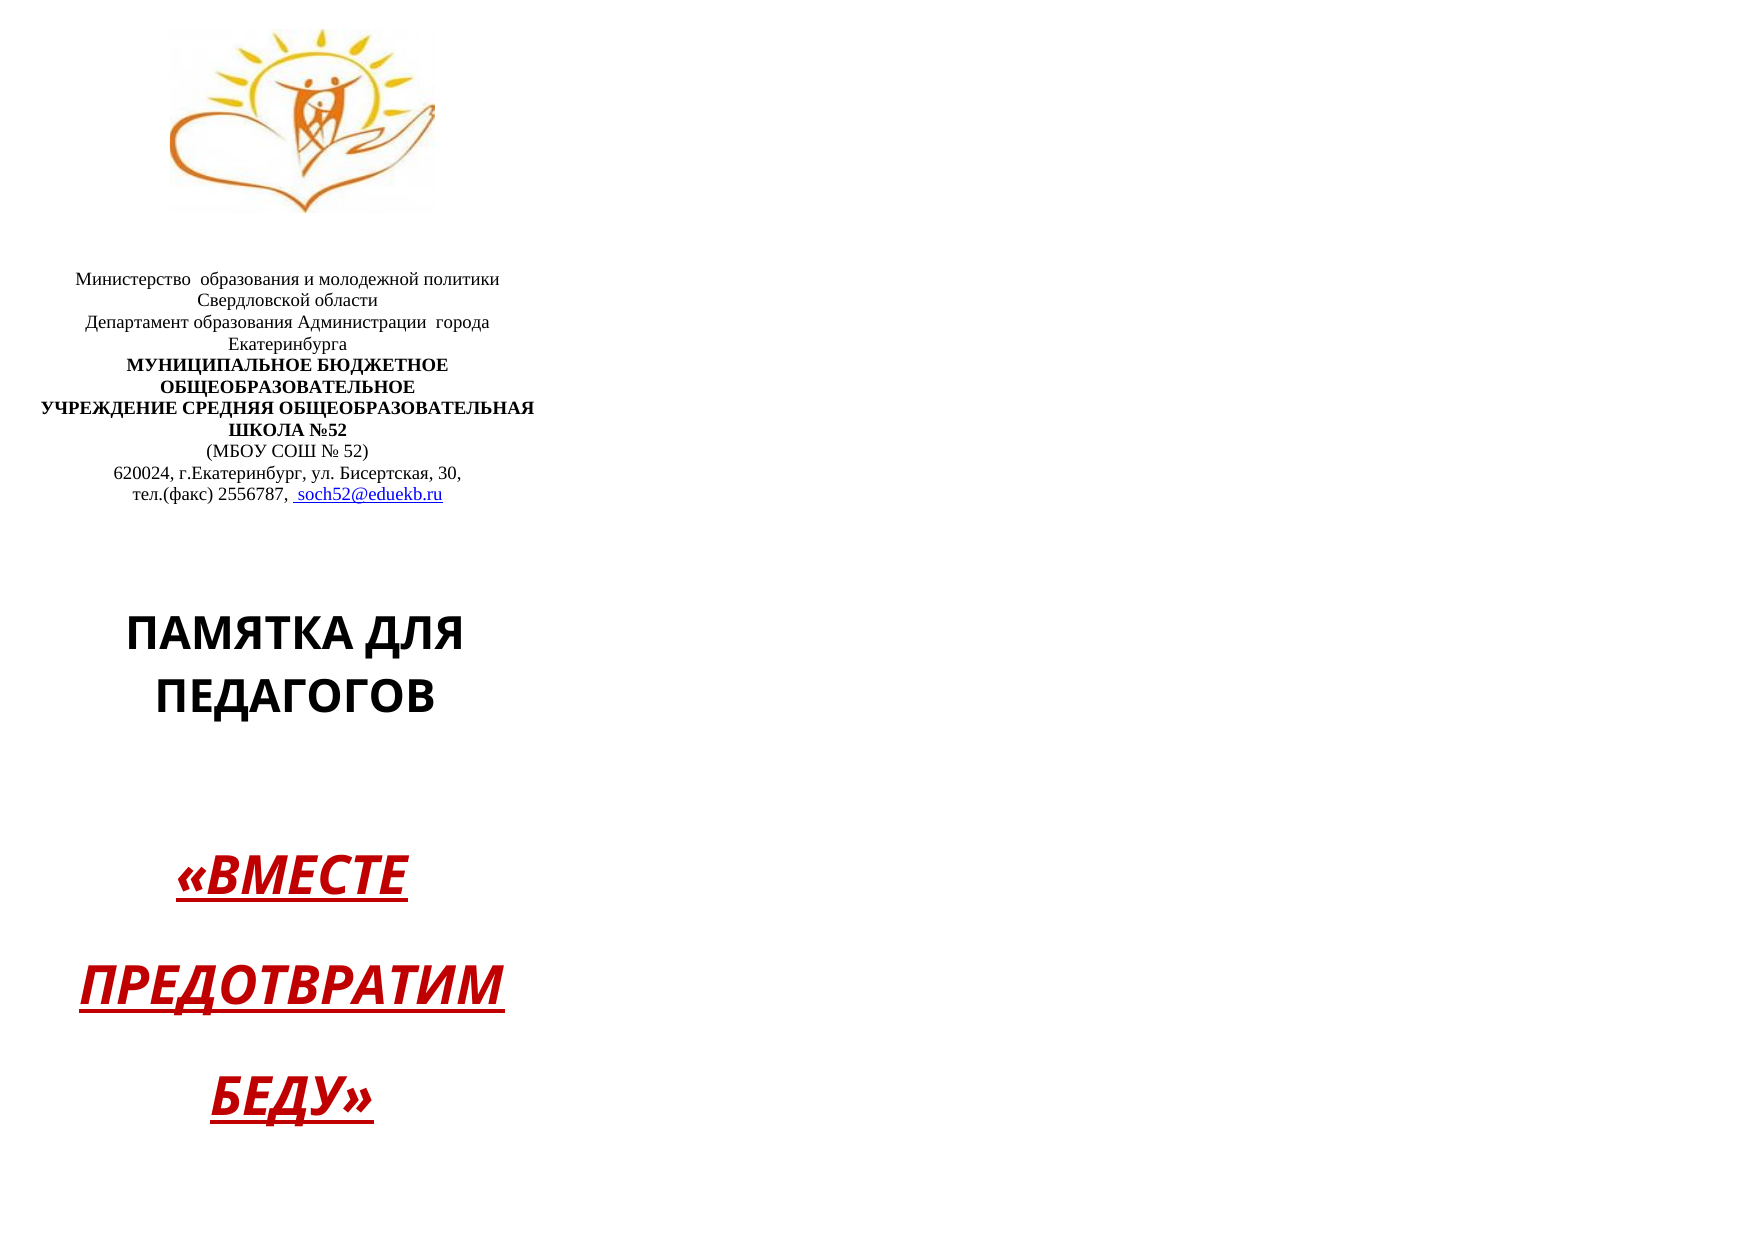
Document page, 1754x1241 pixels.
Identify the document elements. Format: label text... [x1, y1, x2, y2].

text 620024, г.Екатеринбург, ул. Бисертская, 30, [29, 462, 545, 483]
picture [169, 29, 435, 213]
text УЧРЕЖДЕНИЕ СРЕДНЯЯ ОБЩЕОБРАЗОВАТЕЛЬНАЯ ШКОЛА №52 [29, 397, 545, 440]
text Министерство образования и молодежной политики Свердловской области [29, 268, 545, 311]
text Департамент образования Администрации города Екатеринбурга [29, 311, 545, 354]
text тел.(факс) 2556787, soch52@eduekb.ru [29, 483, 545, 505]
text (МБОУ СОШ № 52) [29, 440, 545, 462]
text пАМЯТКА ДЛЯ педагогов [74, 601, 516, 726]
text МУНИЦИПАЛЬНОЕ БЮДЖЕТНОЕ ОБЩЕОБРАЗОВАТЕЛЬНОЕ [29, 354, 545, 397]
text «вместе предотвратим беду» [74, 836, 516, 1131]
